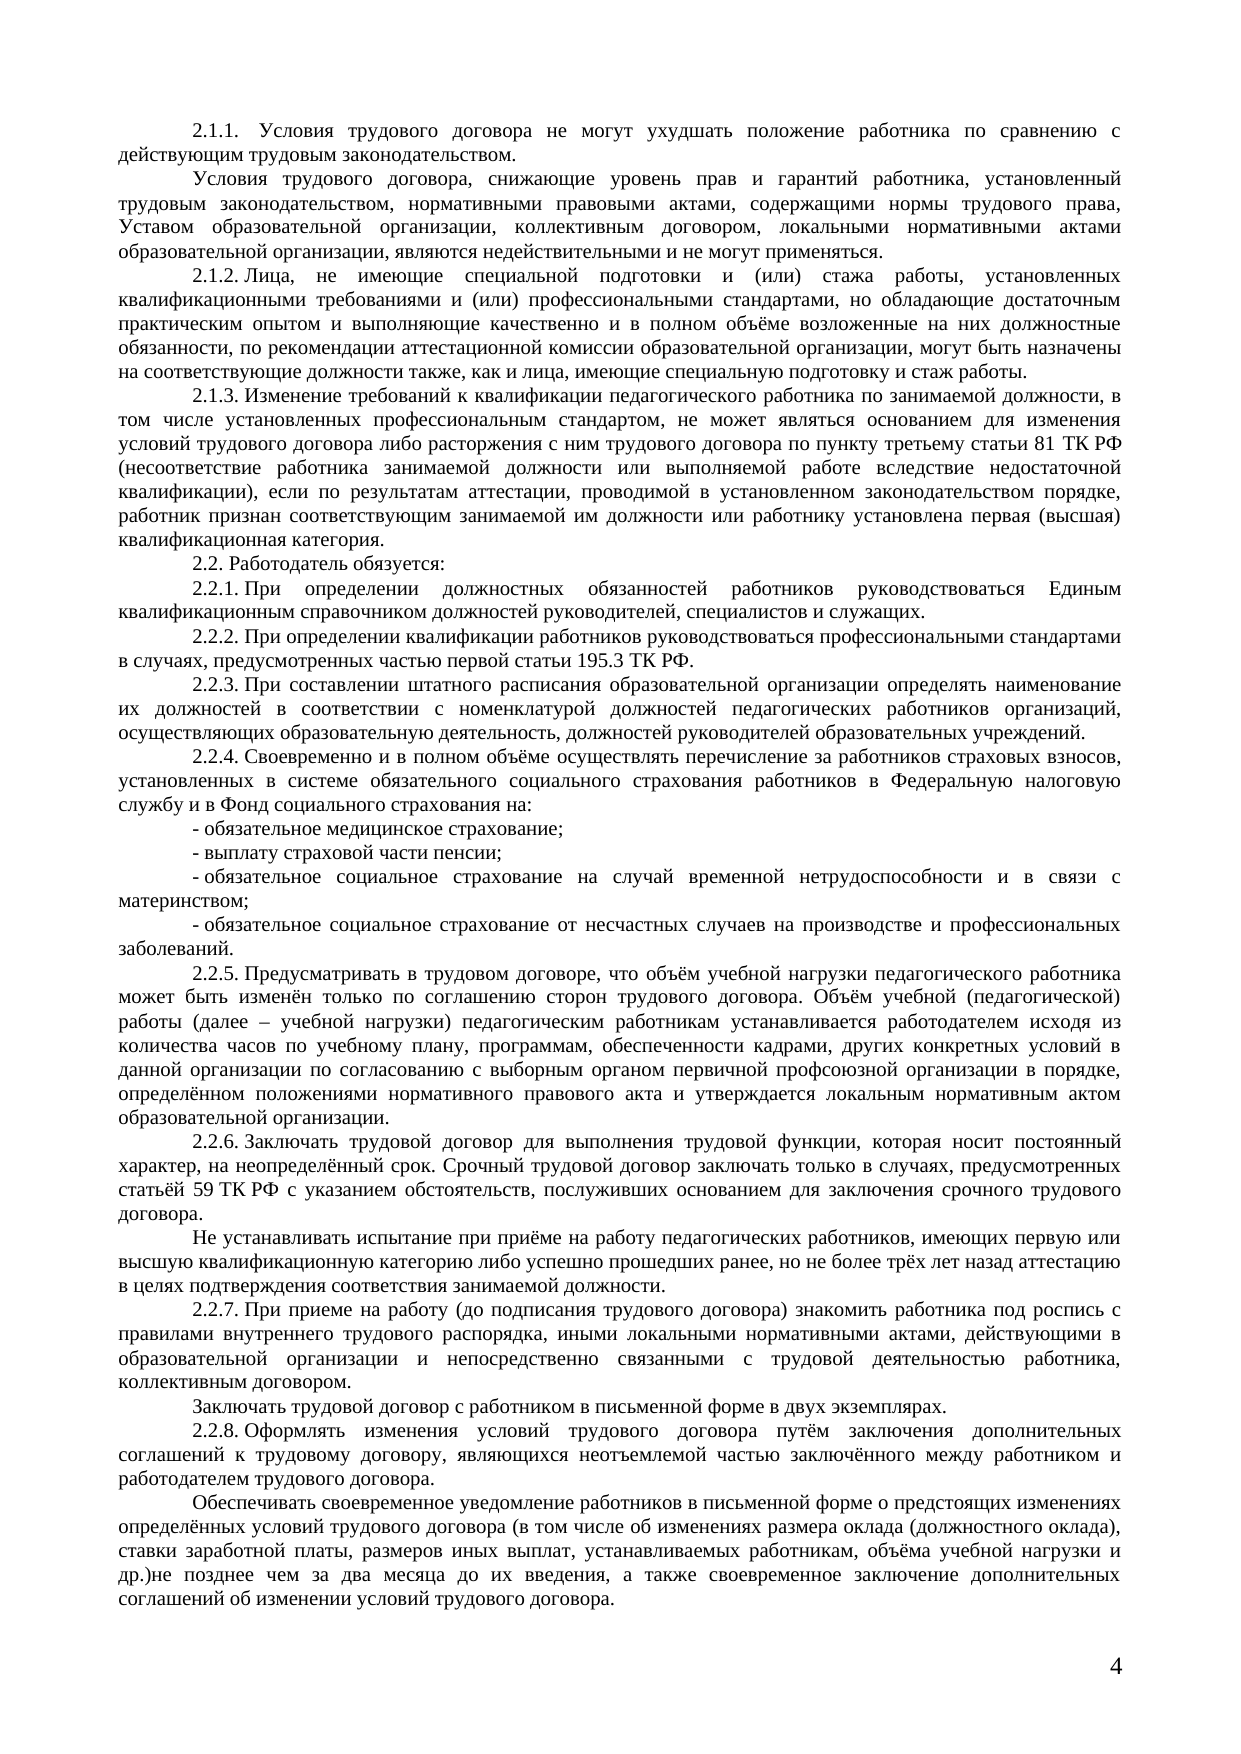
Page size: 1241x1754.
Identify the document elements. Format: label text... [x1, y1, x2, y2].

text - обязательное социальное страхование от несчастных случаев на производстве и профессиональных заболеваний. [118, 912, 1122, 960]
text - обязательное социальное страхование на случай временной нетрудоспособности и в связи с материнством; [118, 864, 1122, 912]
text - обязательное медицинское страхование; [118, 816, 1122, 840]
text 2.2.8. Оформлять изменения условий трудового договора путём заключения дополнительных соглашений к трудовому договору, являющихся неотъемлемой частью заключённого между работником и работодателем трудового договора. [118, 1418, 1122, 1490]
text Не устанавливать испытание при приёме на работу педагогических работников, имеющих первую или высшую квалификационную категорию либо успешно прошедших ранее, но не более трёх лет назад аттестацию в целях подтверждения соответствия занимаемой должности. [118, 1225, 1122, 1297]
text 2.2.1. При определении должностных обязанностей работников руководствоваться Единым квалификационным справочником должностей руководителей, специалистов и служащих. [118, 575, 1122, 623]
text 2.1.2. Лица, не имеющие специальной подготовки и (или) стажа работы, установленных квалификационными требованиями и (или) профессиональными стандартами, но обладающие достаточным практическим опытом и выполняющие качественно и в полном объёме возложенные на них должностные обязанности, по рекомендации аттестационной комиссии образовательной организации, могут быть назначены на соответствующие должности также, как и лица, имеющие специальную подготовку и стаж работы. [118, 263, 1122, 383]
text 2.2.6. Заключать трудовой договор для выполнения трудовой функции, которая носит постоянный характер, на неопределённый срок. Срочный трудовой договор заключать только в случаях, предусмотренных статьёй 59 ТК РФ с указанием обстоятельств, послуживших основанием для заключения срочного трудового договора. [118, 1129, 1122, 1225]
text 2.2. Работодатель обязуется: [118, 551, 1122, 575]
text Заключать трудовой договор с работником в письменной форме в двух экземплярах. [118, 1393, 1122, 1418]
text 2.1.1. Условия трудового договора не могут ухудшать положение работника по сравнению с действующим трудовым законодательством. [118, 118, 1122, 166]
text 2.2.2. При определении квалификации работников руководствоваться профессиональными стандартами в случаях, предусмотренных частью первой статьи 195.3 ТК РФ. [118, 623, 1122, 672]
text 2.2.5. Предусматривать в трудовом договоре, что объём учебной нагрузки педагогического работника может быть изменён только по соглашению сторон трудового договора. Объём учебной (педагогической) работы (далее – учебной нагрузки) педагогическим работникам устанавливается работодателем исходя из количества часов по учебному плану, программам, обеспеченности кадрами, других конкретных условий в данной организации по согласованию с выборным органом первичной профсоюзной организации в порядке, определённом положениями нормативного правового акта и утверждается локальным нормативным актом образовательной организации. [118, 960, 1122, 1129]
text - выплату страховой части пенсии; [118, 840, 1122, 864]
text 2.2.4. Своевременно и в полном объёме осуществлять перечисление за работников страховых взносов, установленных в системе обязательного социального страхования работников в Федеральную налоговую службу и в Фонд социального страхования на: [118, 744, 1122, 816]
text 2.2.3. При составлении штатного расписания образовательной организации определять наименование их должностей в соответствии с номенклатурой должностей педагогических работников организаций, осуществляющих образовательную деятельность, должностей руководителей образовательных учреждений. [118, 672, 1122, 744]
text Условия трудового договора, снижающие уровень прав и гарантий работника, установленный трудовым законодательством, нормативными правовыми актами, содержащими нормы трудового права, Уставом образовательной организации, коллективным договором, локальными нормативными актами образовательной организации, являются недействительными и не могут применяться. [118, 166, 1122, 263]
text Обеспечивать своевременное уведомление работников в письменной форме о предстоящих изменениях определённых условий трудового договора (в том числе об изменениях размера оклада (должностного оклада), ставки заработной платы, размеров иных выплат, устанавливаемых работникам, объёма учебной нагрузки и др.)не позднее чем за два месяца до их введения, а также своевременное заключение дополнительных соглашений об изменении условий трудового договора. [118, 1490, 1122, 1610]
text 2.1.3. Изменение требований к квалификации педагогического работника по занимаемой должности, в том числе установленных профессиональным стандартом, не может являться основанием для изменения условий трудового договора либо расторжения с ним трудового договора по пункту третьему статьи 81 ТК РФ (несоответствие работника занимаемой должности или выполняемой работе вследствие недостаточной квалификации), если по результатам аттестации, проводимой в установленном законодательством порядке, работник признан соответствующим занимаемой им должности или работнику установлена первая (высшая) квалификационная категория. [118, 383, 1122, 551]
text 2.2.7. При приеме на работу (до подписания трудового договора) знакомить работника под роспись с правилами внутреннего трудового распорядка, иными локальными нормативными актами, действующими в образовательной организации и непосредственно связанными с трудовой деятельностью работника, коллективным договором. [118, 1297, 1122, 1393]
